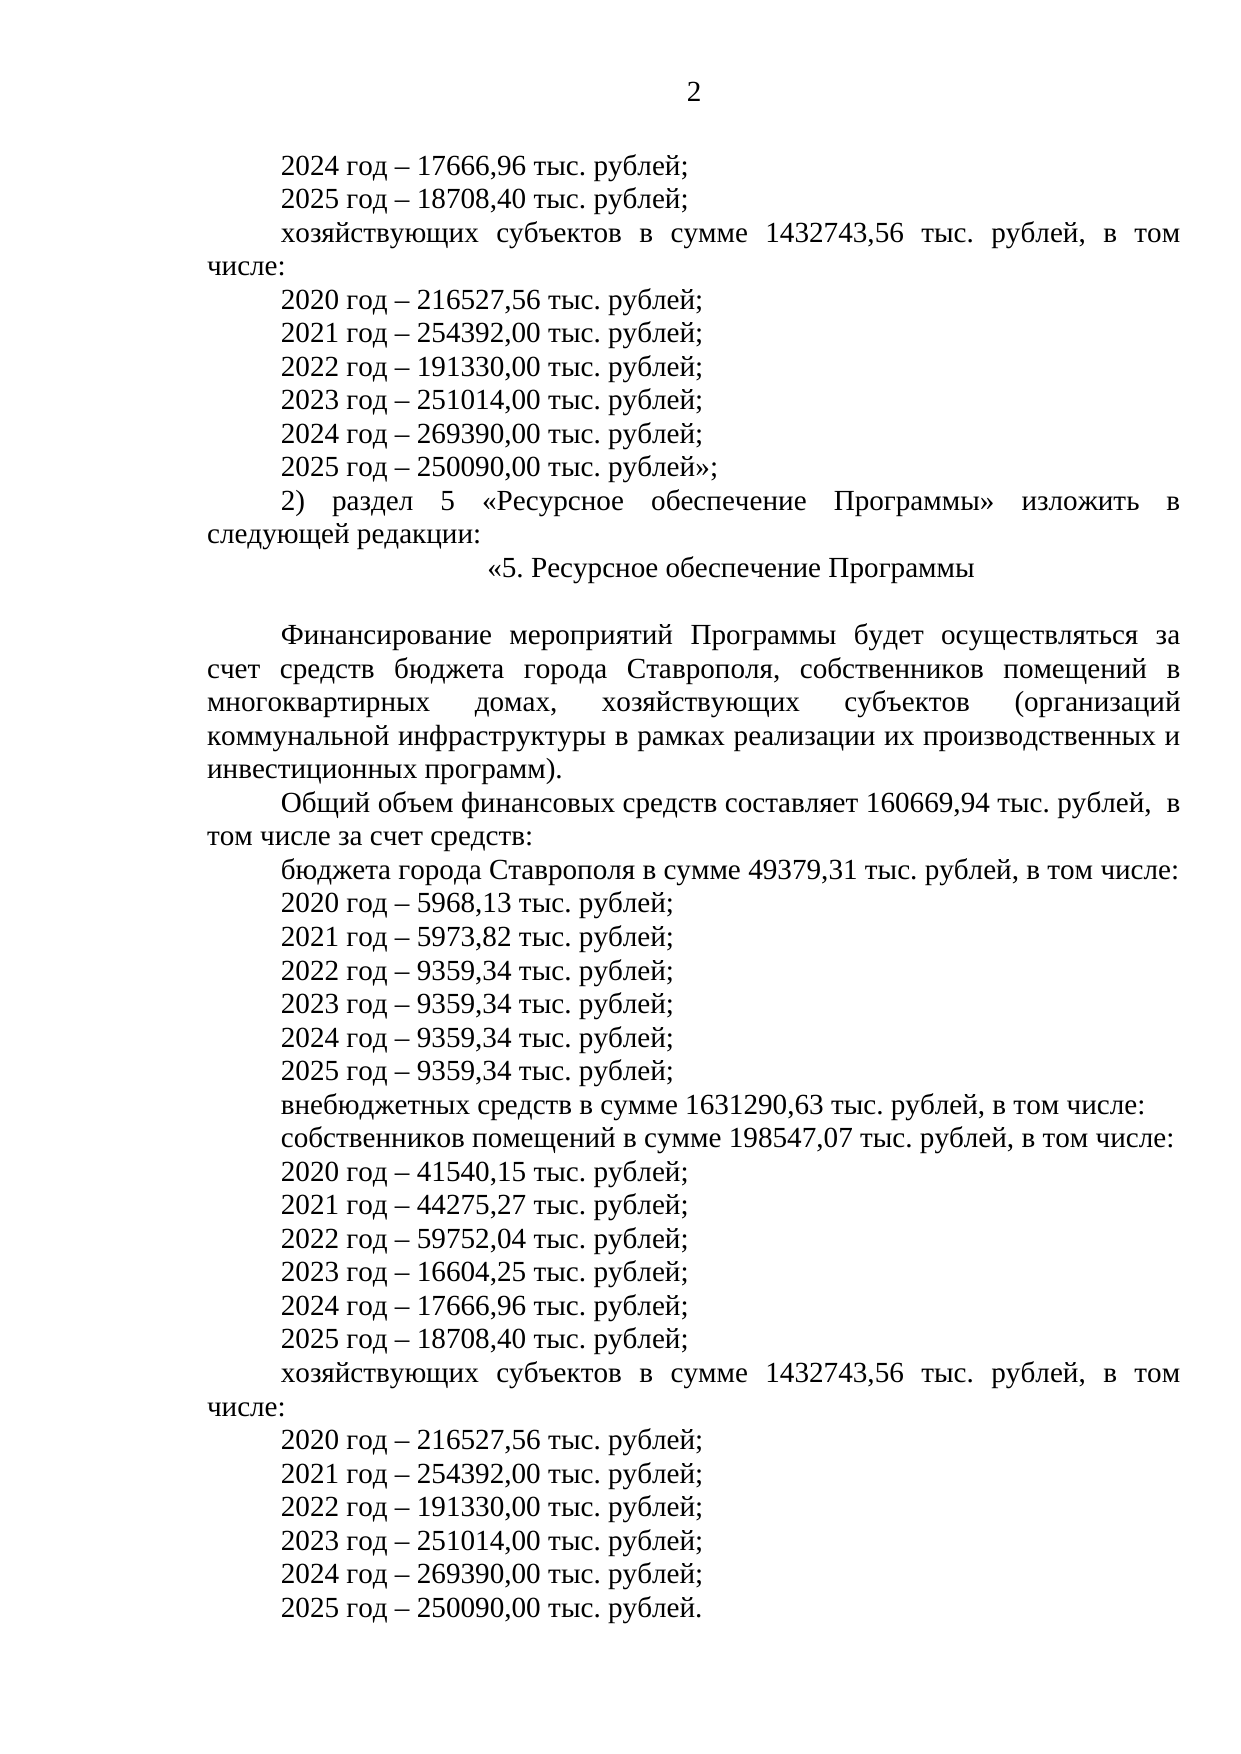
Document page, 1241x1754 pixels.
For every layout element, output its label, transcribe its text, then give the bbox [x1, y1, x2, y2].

text 2022 год – 59752,04 тыс. рублей; [207, 1221, 1181, 1254]
text 2021 год – 5973,82 тыс. рублей; [207, 919, 1181, 953]
text собственников помещений в сумме 198547,07 тыс. рублей, в том числе: [207, 1120, 1181, 1154]
text 2) раздел 5 «Ресурсное обеспечение Программы» изложить в следующей редакции: [207, 483, 1181, 550]
text 2024 год – 269390,00 тыс. рублей; [207, 416, 1181, 449]
text 2024 год – 269390,00 тыс. рублей; [207, 1556, 1181, 1590]
text 2025 год – 18708,40 тыс. рублей; [207, 1322, 1181, 1355]
text 2024 год – 17666,96 тыс. рублей; [207, 1288, 1181, 1322]
text 2020 год – 5968,13 тыс. рублей; [207, 886, 1181, 919]
text 2022 год – 9359,34 тыс. рублей; [207, 953, 1181, 986]
text 2021 год – 44275,27 тыс. рублей; [207, 1187, 1181, 1221]
text 2020 год – 216527,56 тыс. рублей; [207, 282, 1181, 315]
text 2024 год – 17666,96 тыс. рублей; [207, 148, 1181, 181]
text внебюджетных средств в сумме 1631290,63 тыс. рублей, в том числе: [207, 1087, 1181, 1120]
text Общий объем финансовых средств составляет 160669,94 тыс. рублей, в том числе за счет средств: [207, 785, 1181, 852]
text «5. Ресурсное обеспечение Программы [207, 550, 1181, 584]
text 2023 год – 251014,00 тыс. рублей; [207, 382, 1181, 416]
text 2020 год – 41540,15 тыс. рублей; [207, 1154, 1181, 1187]
text Финансирование мероприятий Программы будет осуществляться за счет средств бюджета города Ставрополя, собственников помещений в многоквартирных домах, хозяйствующих субъектов (организаций коммунальной инфраструктуры в рамках реализации их производственных и инвестиционных программ). [207, 617, 1181, 785]
text хозяйствующих субъектов в сумме 1432743,56 тыс. рублей, в том числе: [207, 215, 1181, 282]
text 2025 год – 9359,34 тыс. рублей; [207, 1053, 1181, 1087]
text 2025 год – 18708,40 тыс. рублей; [207, 181, 1181, 215]
text 2022 год – 191330,00 тыс. рублей; [207, 349, 1181, 382]
text 2020 год – 216527,56 тыс. рублей; [207, 1422, 1181, 1456]
text 2021 год – 254392,00 тыс. рублей; [207, 1456, 1181, 1489]
text хозяйствующих субъектов в сумме 1432743,56 тыс. рублей, в том числе: [207, 1355, 1181, 1422]
text 2023 год – 251014,00 тыс. рублей; [207, 1523, 1181, 1556]
text бюджета города Ставрополя в сумме 49379,31 тыс. рублей, в том числе: [207, 852, 1181, 886]
text 2023 год – 16604,25 тыс. рублей; [207, 1254, 1181, 1288]
text 2022 год – 191330,00 тыс. рублей; [207, 1489, 1181, 1523]
text 2025 год – 250090,00 тыс. рублей. [207, 1590, 1181, 1623]
text 2021 год – 254392,00 тыс. рублей; [207, 315, 1181, 349]
text 2025 год – 250090,00 тыс. рублей»; [207, 449, 1181, 483]
text 2024 год – 9359,34 тыс. рублей; [207, 1020, 1181, 1053]
text 2023 год – 9359,34 тыс. рублей; [207, 986, 1181, 1020]
